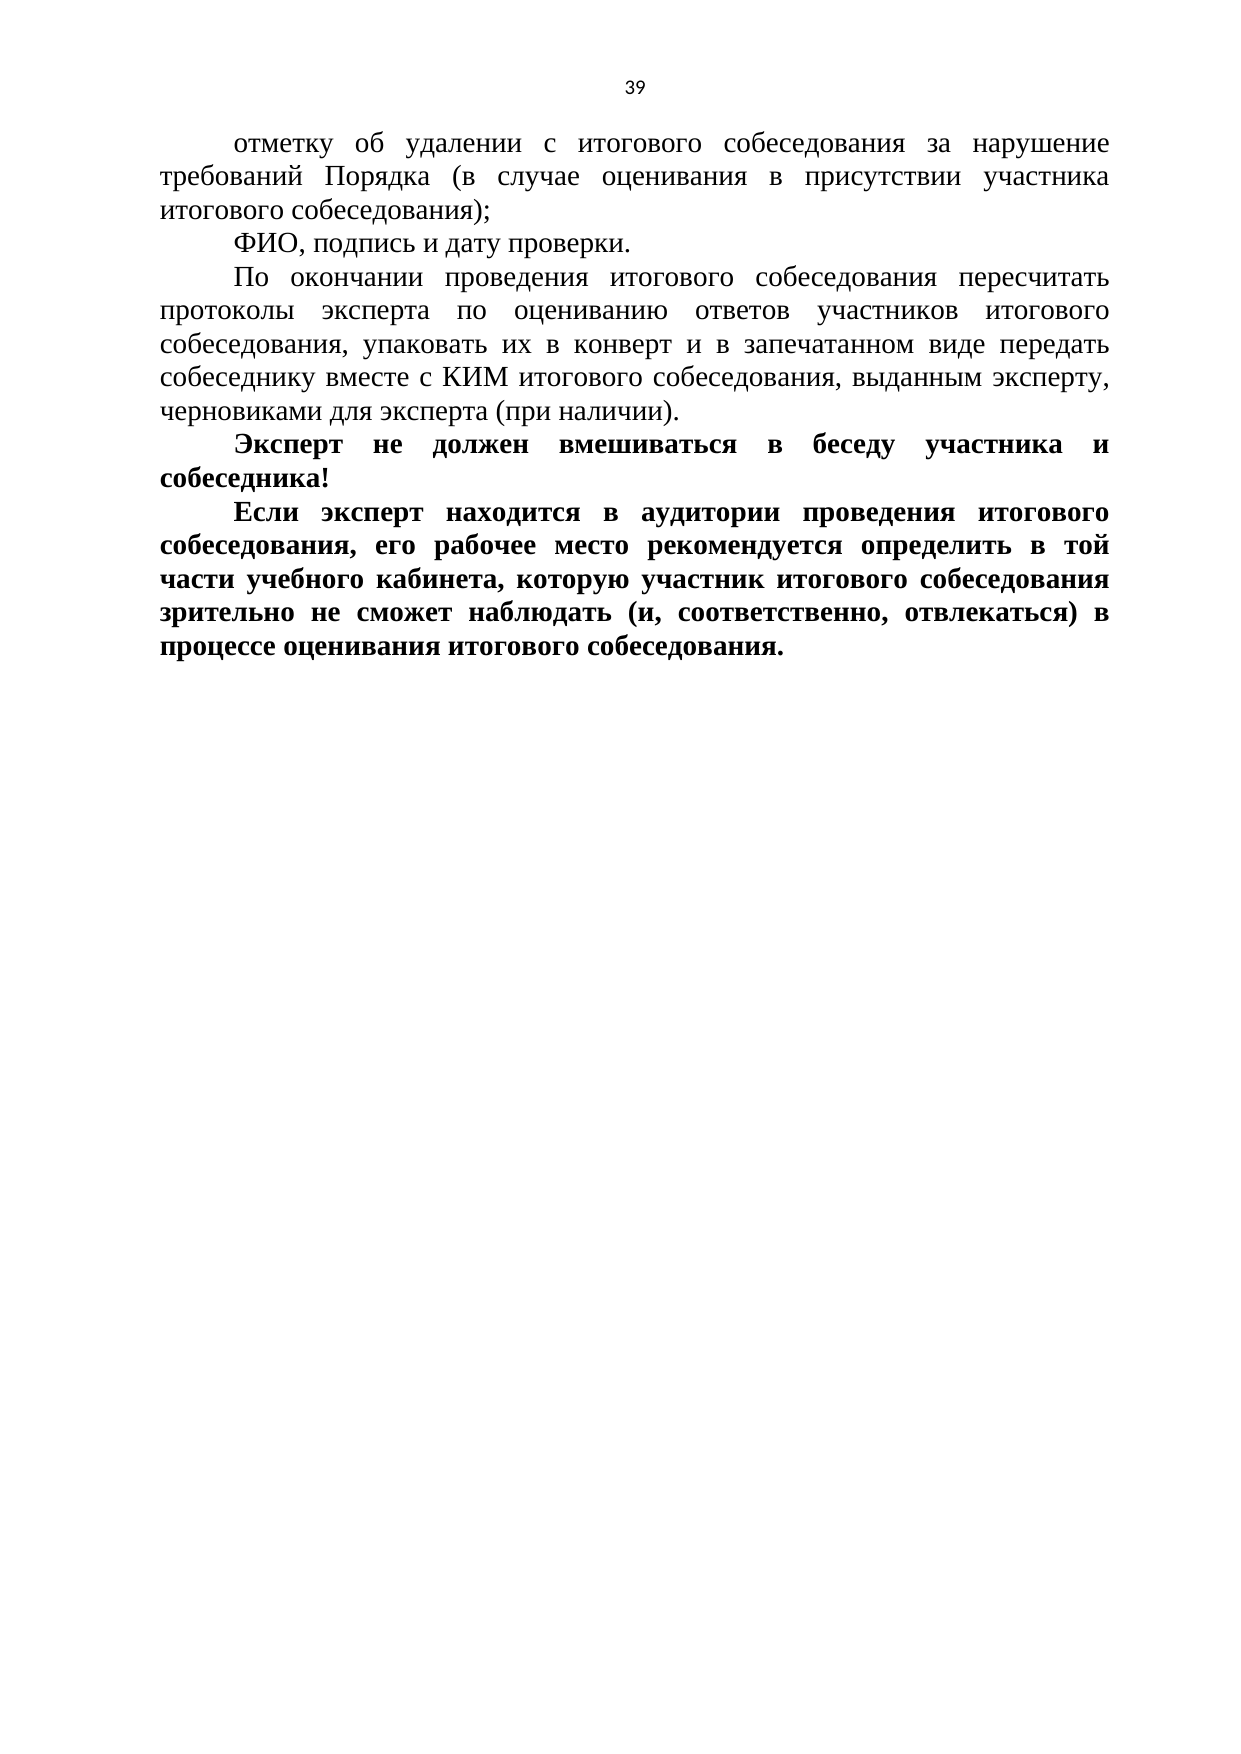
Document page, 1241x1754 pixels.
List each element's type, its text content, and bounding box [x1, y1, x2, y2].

text Если эксперт находится в аудитории проведения итогового собеседования, его рабочее место рекомендуется определить в той части учебного кабинета, которую участник итогового собеседования зрительно не сможет наблюдать (и, соответственно, отвлекаться) в процессе оценивания итогового собеседования. [159, 494, 1110, 661]
text Эксперт не должен вмешиваться в беседу участника и собеседника! [159, 427, 1110, 494]
text ФИО, подпись и дату проверки. [159, 225, 1110, 259]
text По окончании проведения итогового собеседования пересчитать протоколы эксперта по оцениванию ответов участников итогового собеседования, упаковать их в конверт и в запечатанном виде передать собеседнику вместе с КИМ итогового собеседования, выданным эксперту, черновиками для эксперта (при наличии). [159, 259, 1110, 427]
text отметку об удалении с итогового собеседования за нарушение требований Порядка (в случае оценивания в присутствии участника итогового собеседования); [159, 125, 1110, 225]
